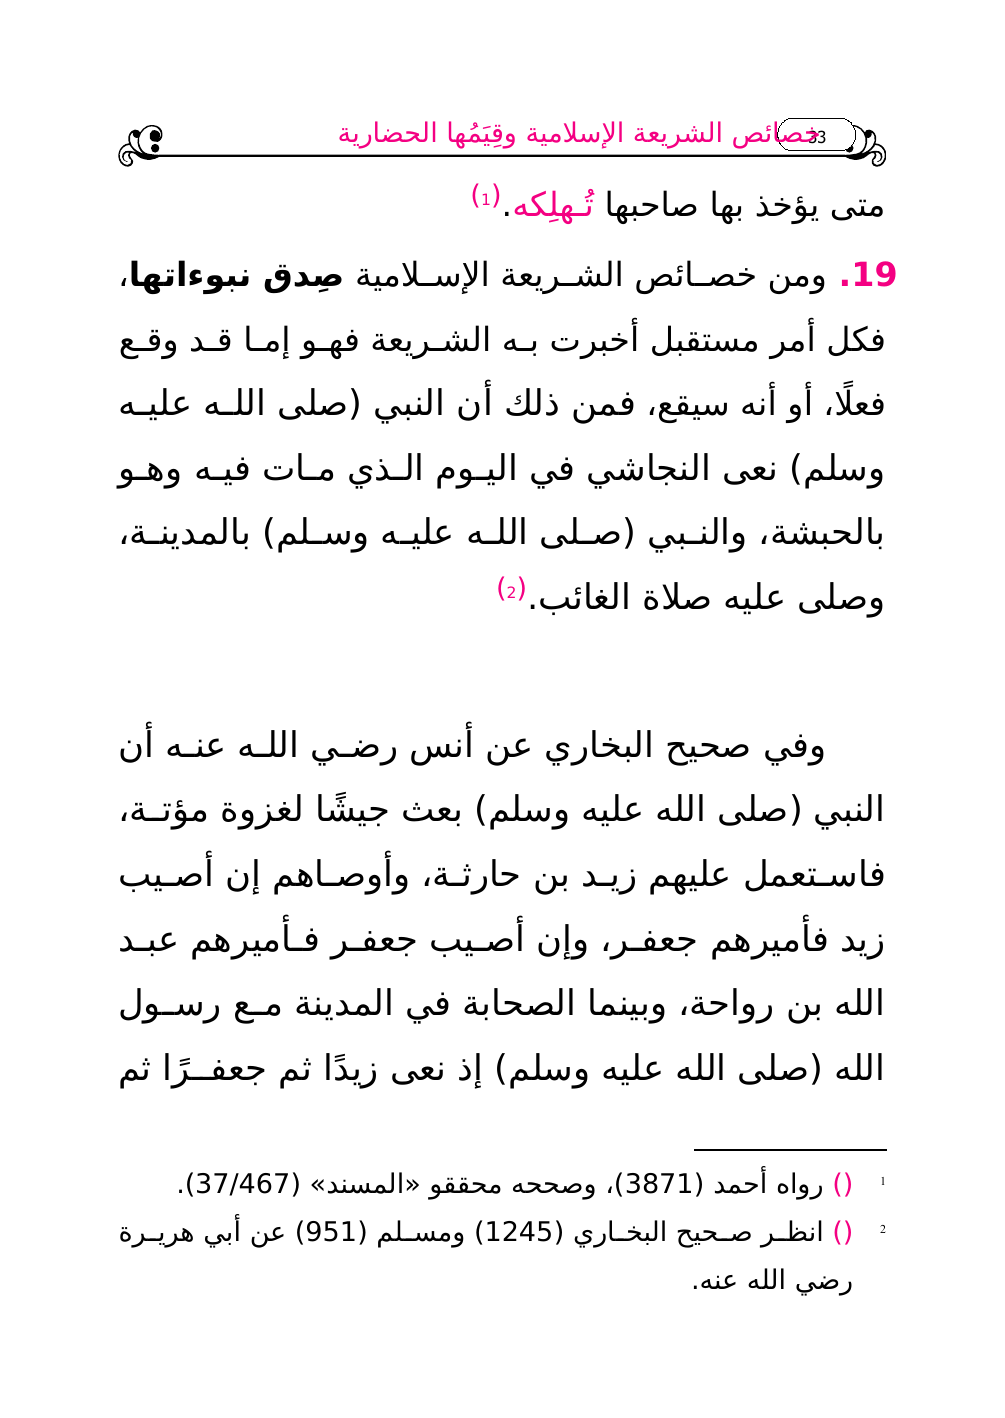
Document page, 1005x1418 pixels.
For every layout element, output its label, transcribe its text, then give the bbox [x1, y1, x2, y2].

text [118, 706, 886, 1093]
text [118, 168, 886, 228]
list ومن خصائص الشريعة الإسلامية صِدق نبوءاتها، فكل أمر مستقبل أخبرت به الشريعة فهو إما قد وقع فعلًا، أو أنه سيقع، فمن ذلك أن النبي (صلى الله عليه وسلم) نعى النجاشي في اليوم الذي مات فيه وهو بالحبشة، والنبي (صلى الله عليه وسلم) بالمدينة، وصلى عليه صلاة الغائب.() [118, 235, 886, 622]
